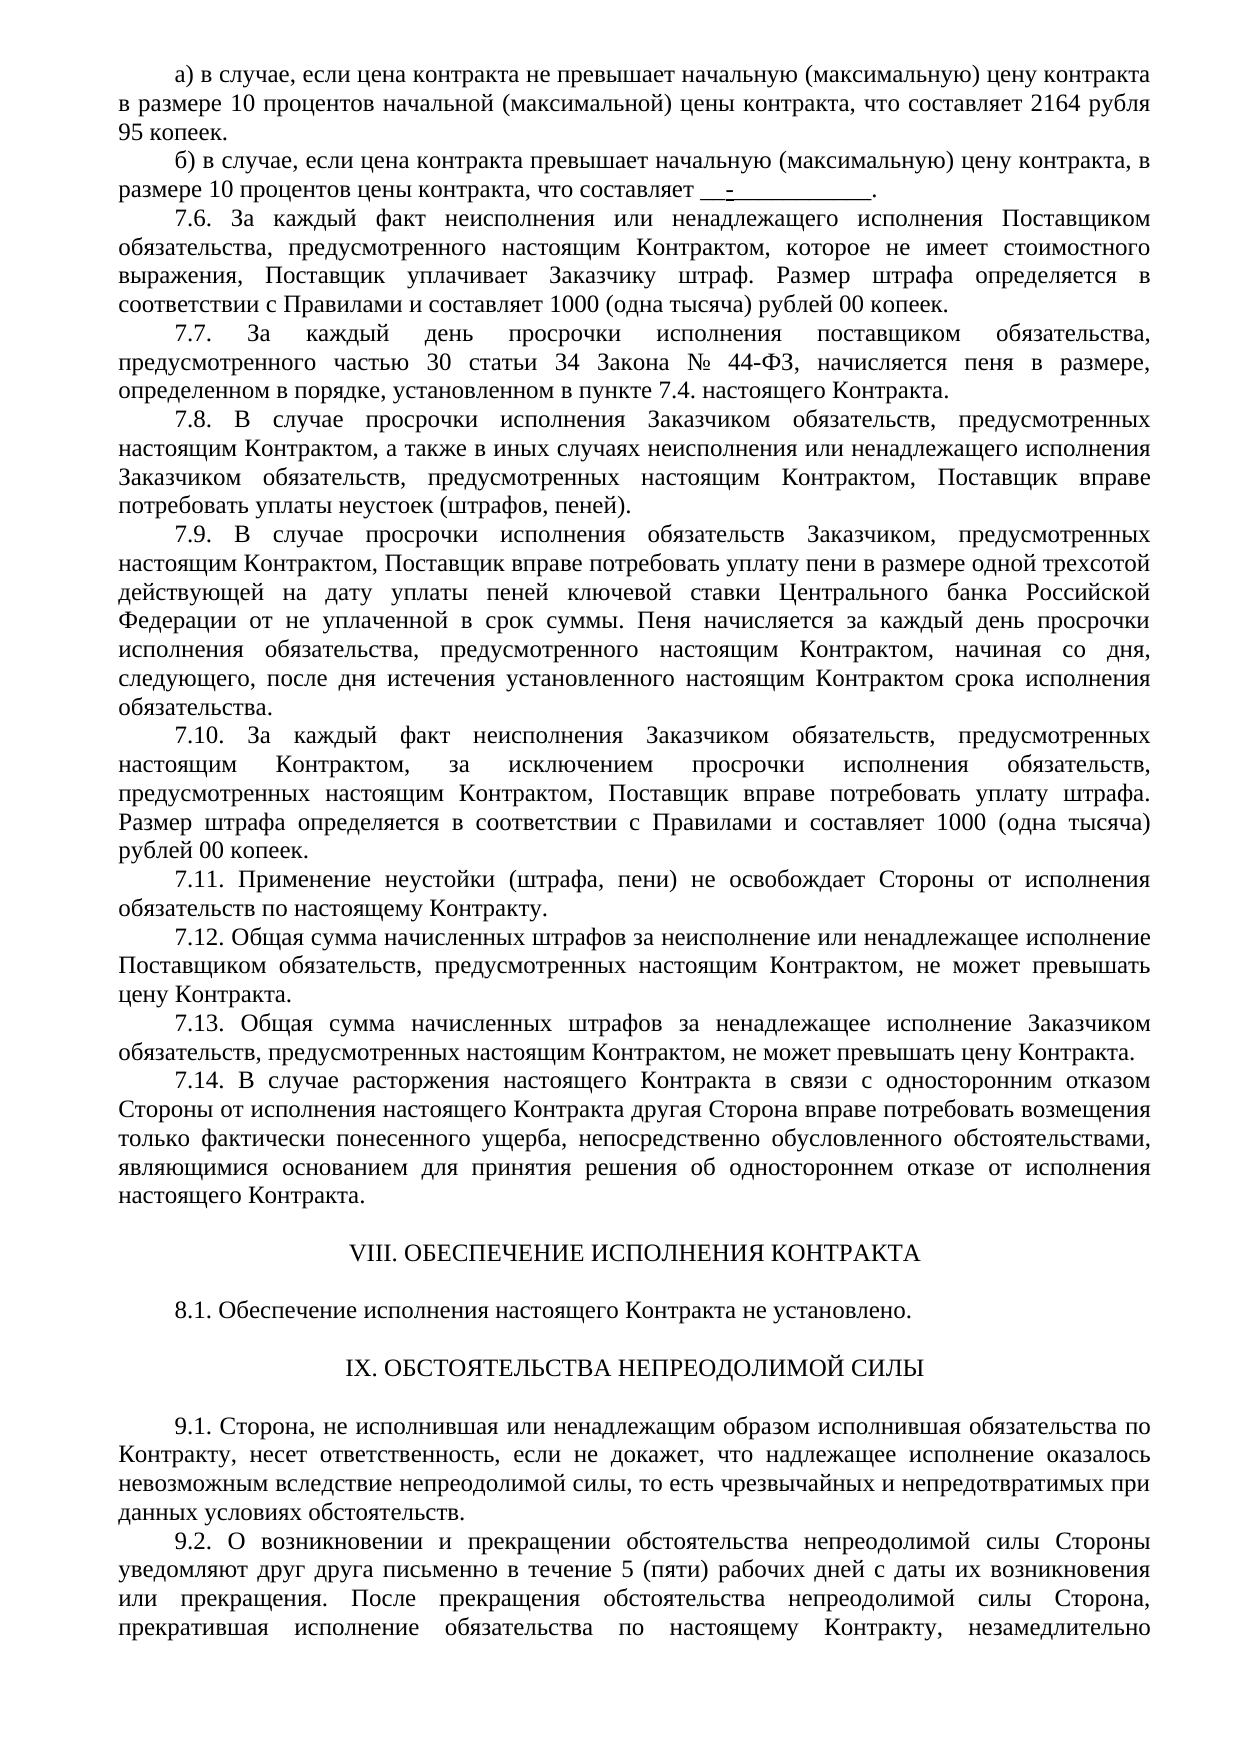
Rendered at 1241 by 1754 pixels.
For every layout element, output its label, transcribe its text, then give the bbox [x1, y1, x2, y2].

text 8.1. Обеспечение исполнения настоящего Контракта не установлено. [118, 1296, 1152, 1324]
text 7.6. За каждый факт неисполнения или ненадлежащего исполнения Поставщиком обязательства, предусмотренного настоящим Контрактом, которое не имеет стоимостного выражения, Поставщик уплачивает Заказчику штраф. Размер штрафа определяется в соответствии с Правилами и составляет 1000 (одна тысяча) рублей 00 копеек. [118, 203, 1152, 318]
text 7.7. За каждый день просрочки исполнения поставщиком обязательства, предусмотренного частью 30 статьи 34 Закона № 44-ФЗ, начисляется пеня в размере, определенном в порядке, установленном в пункте 7.4. настоящего Контракта. [118, 318, 1152, 404]
text 7.10. За каждый факт неисполнения Заказчиком обязательств, предусмотренных настоящим Контрактом, за исключением просрочки исполнения обязательств, предусмотренных настоящим Контрактом, Поставщик вправе потребовать уплату штрафа. Размер штрафа определяется в соответствии с Правилами и составляет 1000 (одна тысяча) рублей 00 копеек. [118, 720, 1152, 864]
text 7.8. В случае просрочки исполнения Заказчиком обязательств, предусмотренных настоящим Контрактом, а также в иных случаях неисполнения или ненадлежащего исполнения Заказчиком обязательств, предусмотренных настоящим Контрактом, Поставщик вправе потребовать уплаты неустоек (штрафов, пеней). [118, 404, 1152, 519]
text 9.1. Сторона, не исполнившая или ненадлежащим образом исполнившая обязательства по Контракту, несет ответственность, если не докажет, что надлежащее исполнение оказалось невозможным вследствие непреодолимой силы, то есть чрезвычайных и непредотвратимых при данных условиях обстоятельств. [118, 1411, 1152, 1526]
text 7.14. В случае расторжения настоящего Контракта в связи с односторонним отказом Стороны от исполнения настоящего Контракта другая Сторона вправе потребовать возмещения только фактически понесенного ущерба, непосредственно обусловленного обстоятельствами, являющимися основанием для принятия решения об одностороннем отказе от исполнения настоящего Контракта. [118, 1065, 1152, 1209]
text 7.11. Применение неустойки (штрафа, пени) не освобождает Стороны от исполнения обязательств по настоящему Контракту. [118, 864, 1152, 922]
text IX. ОБСТОЯТЕЛЬСТВА НЕПРЕОДОЛИМОЙ СИЛЫ [118, 1353, 1152, 1382]
text б) в случае, если цена контракта превышает начальную (максимальную) цену контракта, в размере 10 процентов цены контракта, что составляет __-___________. [118, 145, 1152, 203]
text 7.9. В случае просрочки исполнения обязательств Заказчиком, предусмотренных настоящим Контрактом, Поставщик вправе потребовать уплату пени в размере одной трехсотой действующей на дату уплаты пеней ключевой ставки Центрального банка Российской Федерации от не уплаченной в срок суммы. Пеня начисляется за каждый день просрочки исполнения обязательства, предусмотренного настоящим Контрактом, начиная со дня, следующего, после дня истечения установленного настоящим Контрактом срока исполнения обязательства. [118, 519, 1152, 720]
text 7.13. Общая сумма начисленных штрафов за ненадлежащее исполнение Заказчиком обязательств, предусмотренных настоящим Контрактом, не может превышать цену Контракта. [118, 1008, 1152, 1065]
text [118, 1526, 1152, 1641]
text а) в случае, если цена контракта не превышает начальную (максимальную) цену контракта в размере 10 процентов начальной (максимальной) цены контракта, что составляет 2164 рубля 95 копеек. [118, 59, 1152, 145]
text VIII. ОБЕСПЕЧЕНИЕ ИСПОЛНЕНИЯ КОНТРАКТА [118, 1238, 1152, 1267]
text 7.12. Общая сумма начисленных штрафов за неисполнение или ненадлежащее исполнение Поставщиком обязательств, предусмотренных настоящим Контрактом, не может превышать цену Контракта. [118, 922, 1152, 1008]
